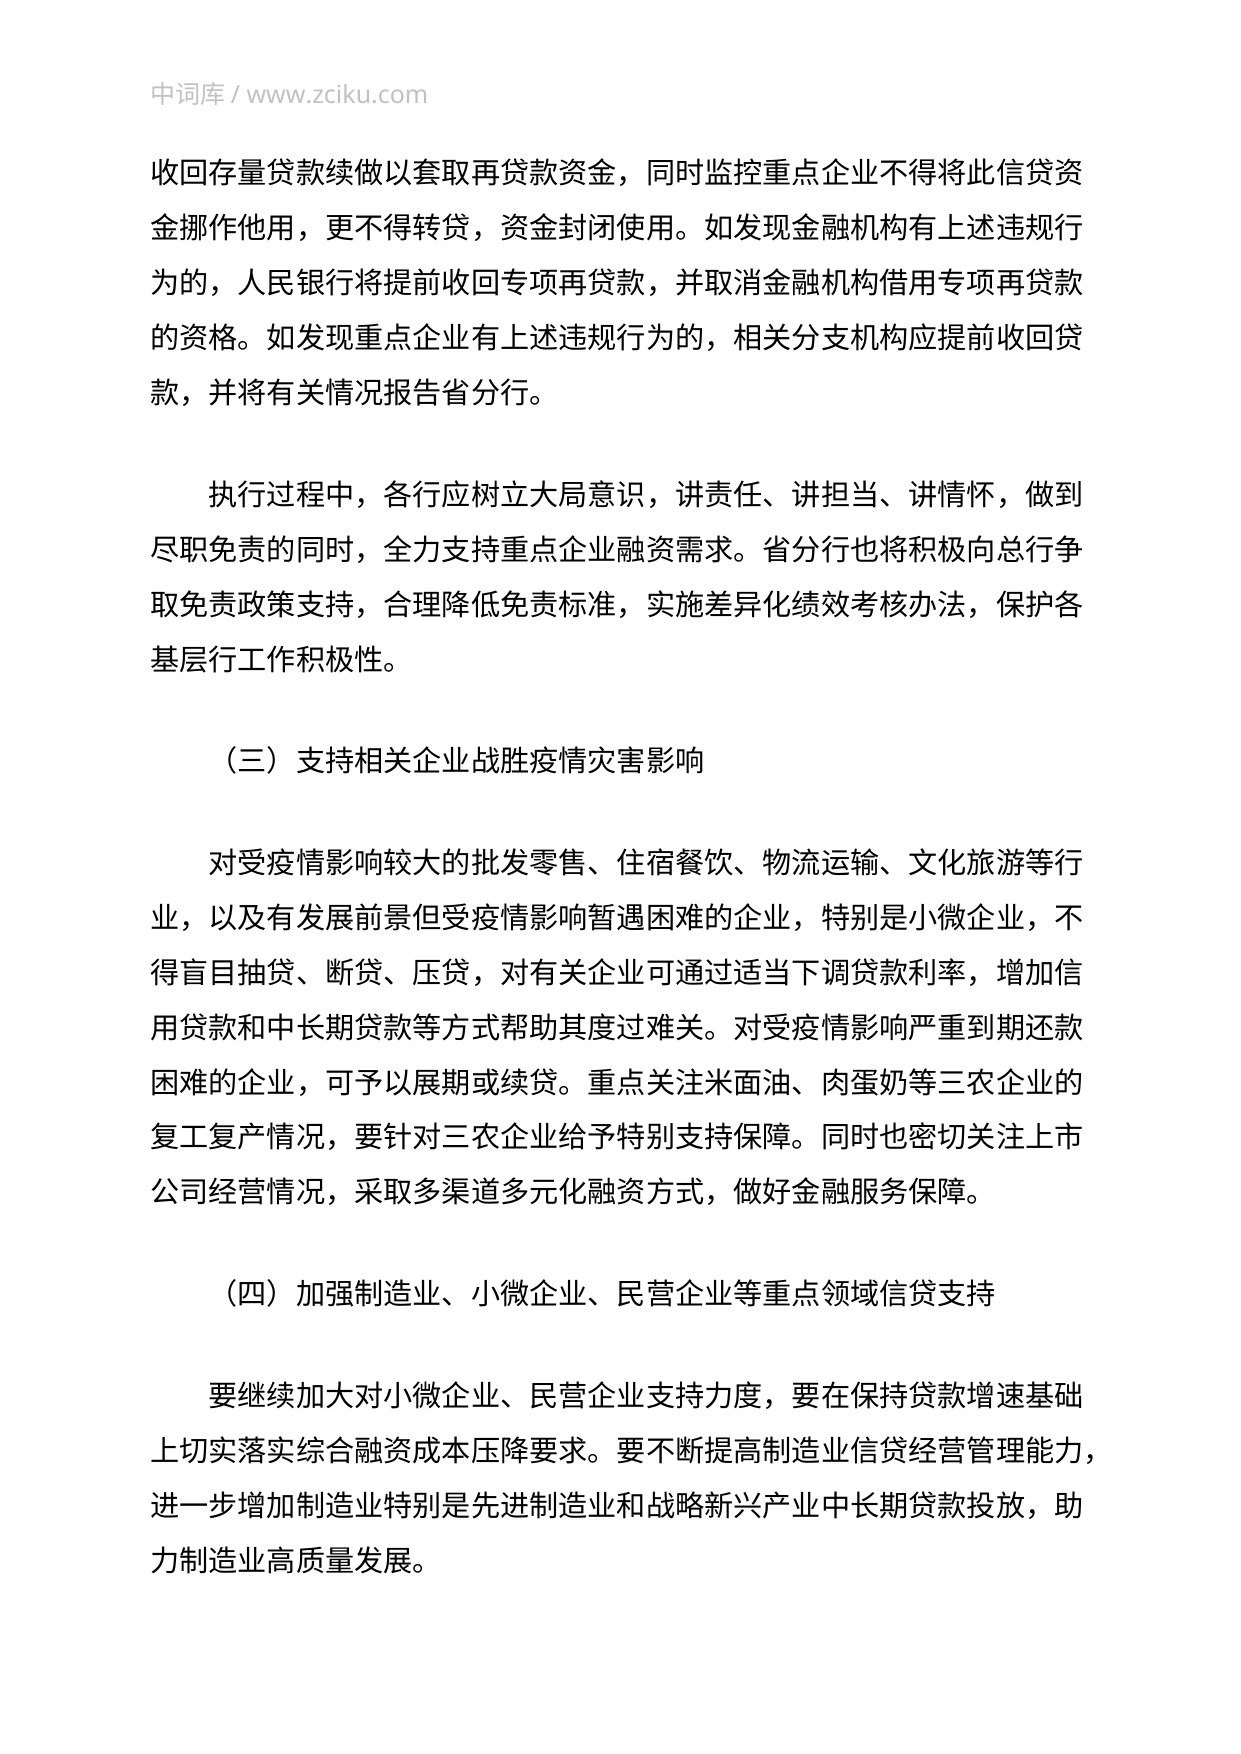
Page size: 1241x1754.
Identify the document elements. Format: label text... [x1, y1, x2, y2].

text 对受疫情影响较大的批发零售、住宿餐饮、物流运输、文化旅游等行业，以及有发展前景但受疫情影响暂遇困难的企业，特别是小微企业，不得盲目抽贷、断贷、压贷，对有关企业可通过适当下调贷款利率，增加信用贷款和中长期贷款等方式帮助其度过难关。对受疫情影响严重到期还款困难的企业，可予以展期或续贷。重点关注米面油、肉蛋奶等三农企业的复工复产情况，要针对三农企业给予特别支持保障。同时也密切关注上市公司经营情况，采取多渠道多元化融资方式，做好金融服务保障。 [150, 839, 1090, 1211]
text 要继续加大对小微企业、民营企业支持力度，要在保持贷款增速基础上切实落实综合融资成本压降要求。要不断提高制造业信贷经营管理能力，进一步增加制造业特别是先进制造业和战略新兴产业中长期贷款投放，助力制造业高质量发展。 [150, 1372, 1090, 1579]
text （三）支持相关企业战胜疫情灾害影响 [150, 738, 1090, 780]
text （四）加强制造业、小微企业、民营企业等重点领域信贷支持 [150, 1271, 1090, 1313]
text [150, 150, 1090, 412]
text 执行过程中，各行应树立大局意识，讲责任、讲担当、讲情怀，做到尽职免责的同时，全力支持重点企业融资需求。省分行也将积极向总行争取免责政策支持，合理降低免责标准，实施差异化绩效考核办法，保护各基层行工作积极性。 [150, 471, 1090, 678]
